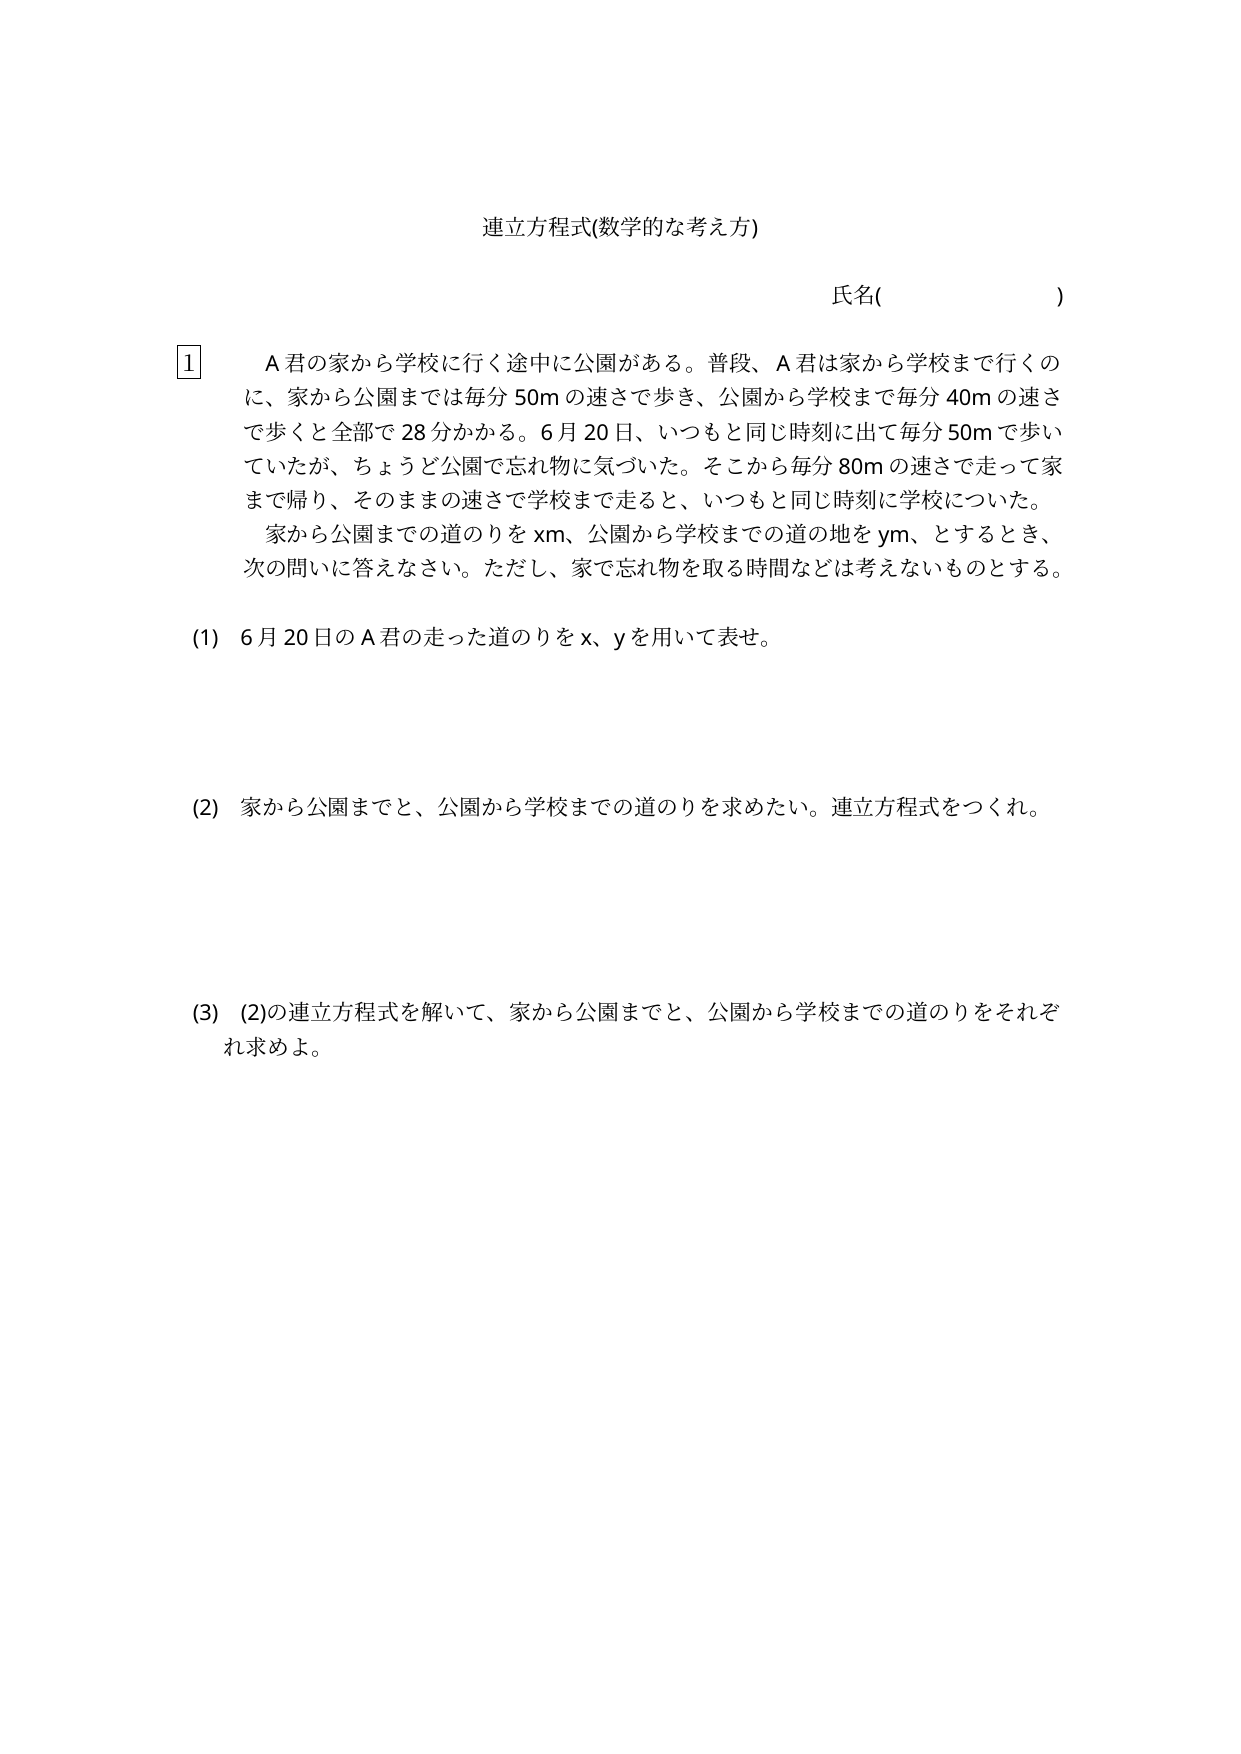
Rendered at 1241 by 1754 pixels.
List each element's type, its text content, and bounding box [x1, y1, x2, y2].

text 家から公園までの道のりをxm、公園から学校までの道の地をym、とするとき、次の問いに答えなさい。ただし、家で忘れ物を取る時間などは考えないものとする。 [243, 516, 1063, 584]
text １ A君の家から学校に行く途中に公園がある。普段、A君は家から学校まで行くのに、家から公園までは毎分50mの速さで歩き、公園から学校まで毎分40mの速さで歩くと全部で28分かかる。6月20日、いつもと同じ時刻に出て毎分50mで歩いていたが、ちょうど公園で忘れ物に気づいた。そこから毎分80mの速さで走って家まで帰り、そのままの速さで学校まで走ると、いつもと同じ時刻に学校についた。 [177, 345, 1063, 516]
text (3) (2)の連立方程式を解いて、家から公園までと、公園から学校までの道のりをそれぞれ求めよ。 [193, 994, 1063, 1063]
text 連立方程式(数学的な考え方) [177, 208, 1063, 243]
text 氏名( ) [177, 277, 1063, 311]
text (2) 家から公園までと、公園から学校までの道のりを求めたい。連立方程式をつくれ。 [193, 789, 1063, 823]
text (1) 6月20日のA君の走った道のりをx、yを用いて表せ。 [193, 618, 1063, 653]
